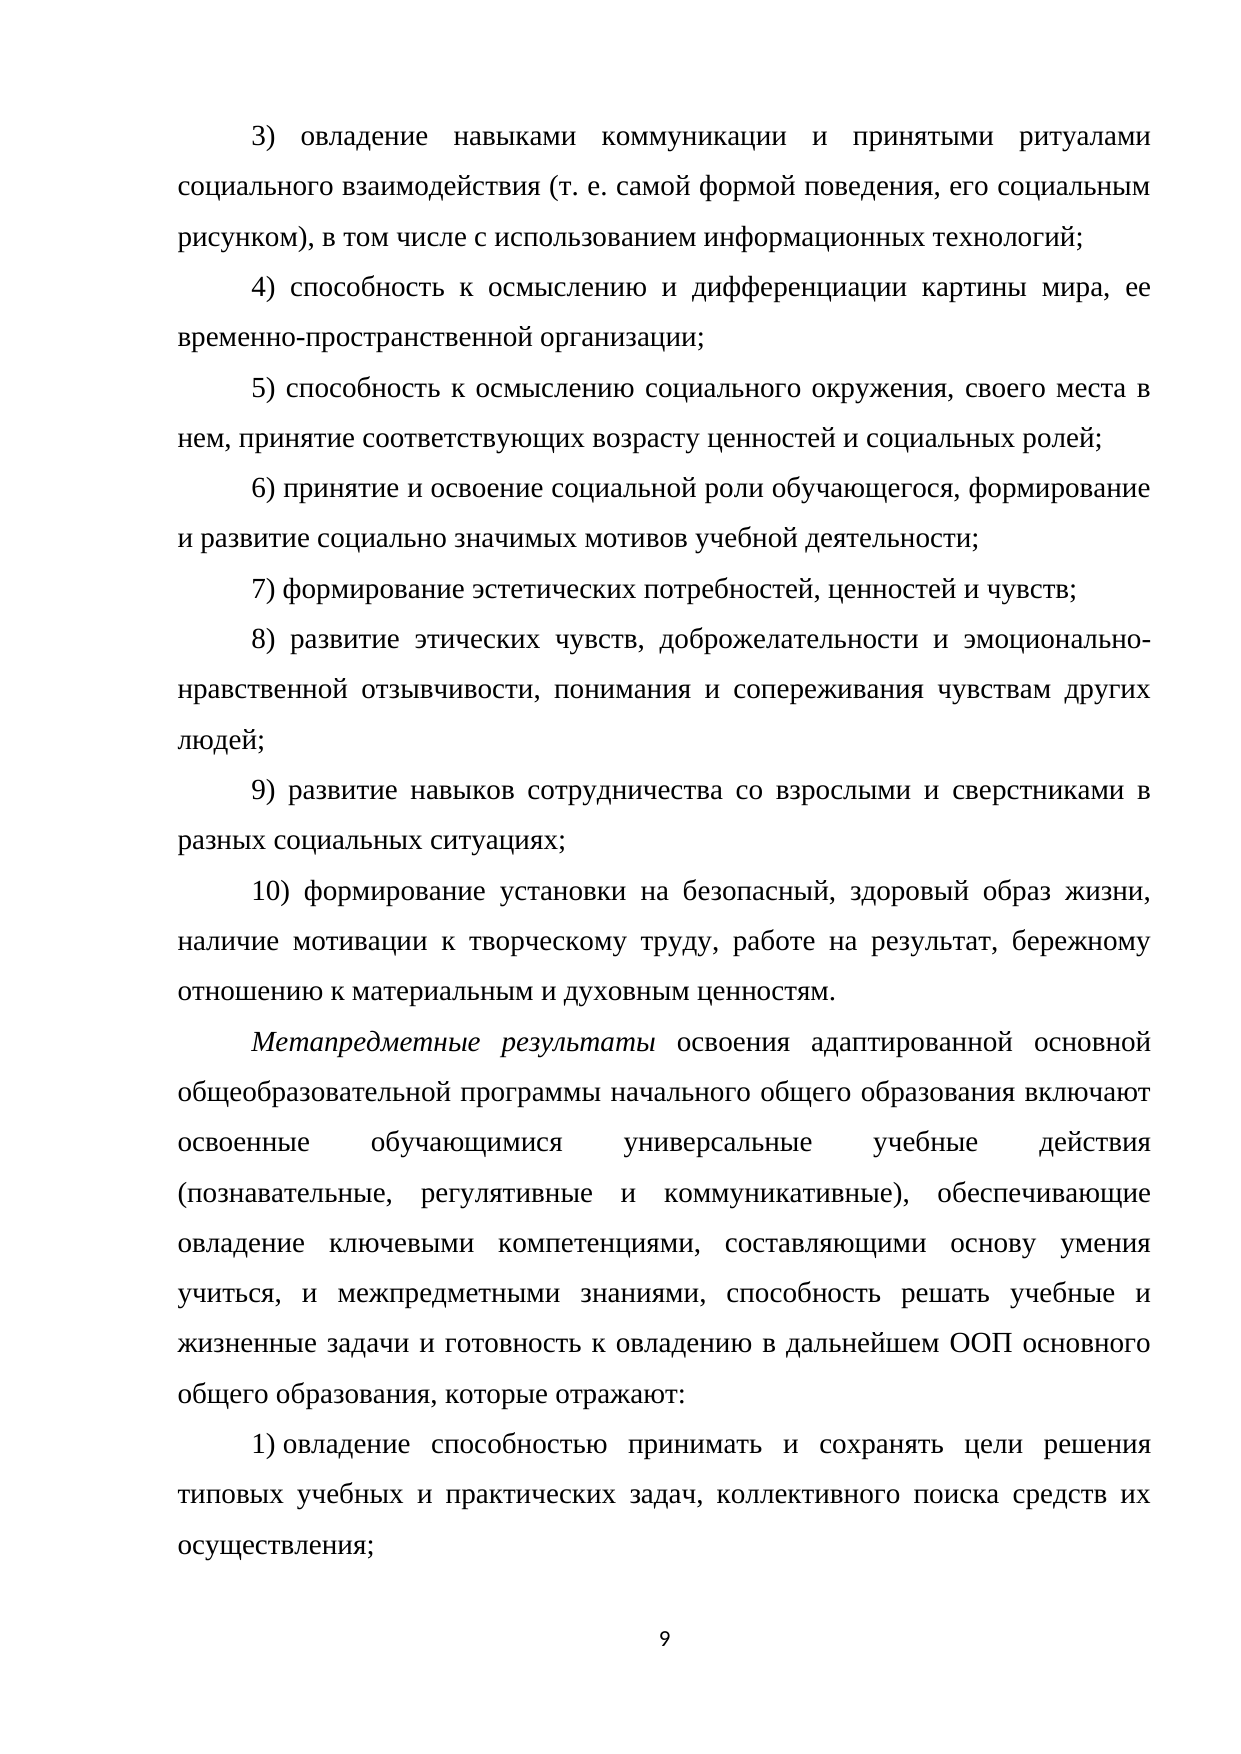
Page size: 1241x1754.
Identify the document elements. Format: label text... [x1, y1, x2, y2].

text 10) формирование установки на безопасный, здоровый образ жизни, наличие мотивации к творческому труду, работе на результат, бережному отношению к материальным и духовным ценностям. [177, 873, 1152, 1007]
text 7) формирование эстетических потребностей, ценностей и чувств; [177, 571, 1152, 604]
text 6) принятие и освоение социальной роли обучающегося, формирование и развитие социально значимых мотивов учебной деятельности; [177, 470, 1152, 554]
text 5) способность к осмыслению социального окружения, своего места в нем, принятие соответствующих возрасту ценностей и социальных ролей; [177, 370, 1152, 453]
text 4) способность к осмыслению и дифференциации картины мира, ее временно-пространственной организации; [177, 269, 1152, 353]
text Метапредметные результаты освоения адаптированной основной общеобразовательной программы начального общего образования включают освоенные обучающимися универсальные учебные действия (познавательные, регулятивные и коммуникативные), обеспечивающие овладение ключевыми компетенциями, составляющими основу умения учиться, и межпредметными знаниями, способность решать учебные и жизненные задачи и готовность к овладению в дальнейшем ООП основного общего образования, которые отражают: [177, 1024, 1152, 1409]
text 1) овладение способностью принимать и сохранять цели решения типовых учебных и практических задач, коллективного поиска средств их осуществления; [177, 1426, 1152, 1560]
text 9) развитие навыков сотрудничества со взрослыми и сверстниками в разных социальных ситуациях; [177, 772, 1152, 856]
text 3) овладение навыками коммуникации и принятыми ритуалами социального взаимодействия (т. е. самой формой поведения, его социальным рисунком), в том числе с использованием информационных технологий; [177, 118, 1152, 252]
text 8) развитие этических чувств, доброжелательности и эмоционально-нравственной отзывчивости, понимания и сопереживания чувствам других людей; [177, 621, 1152, 755]
